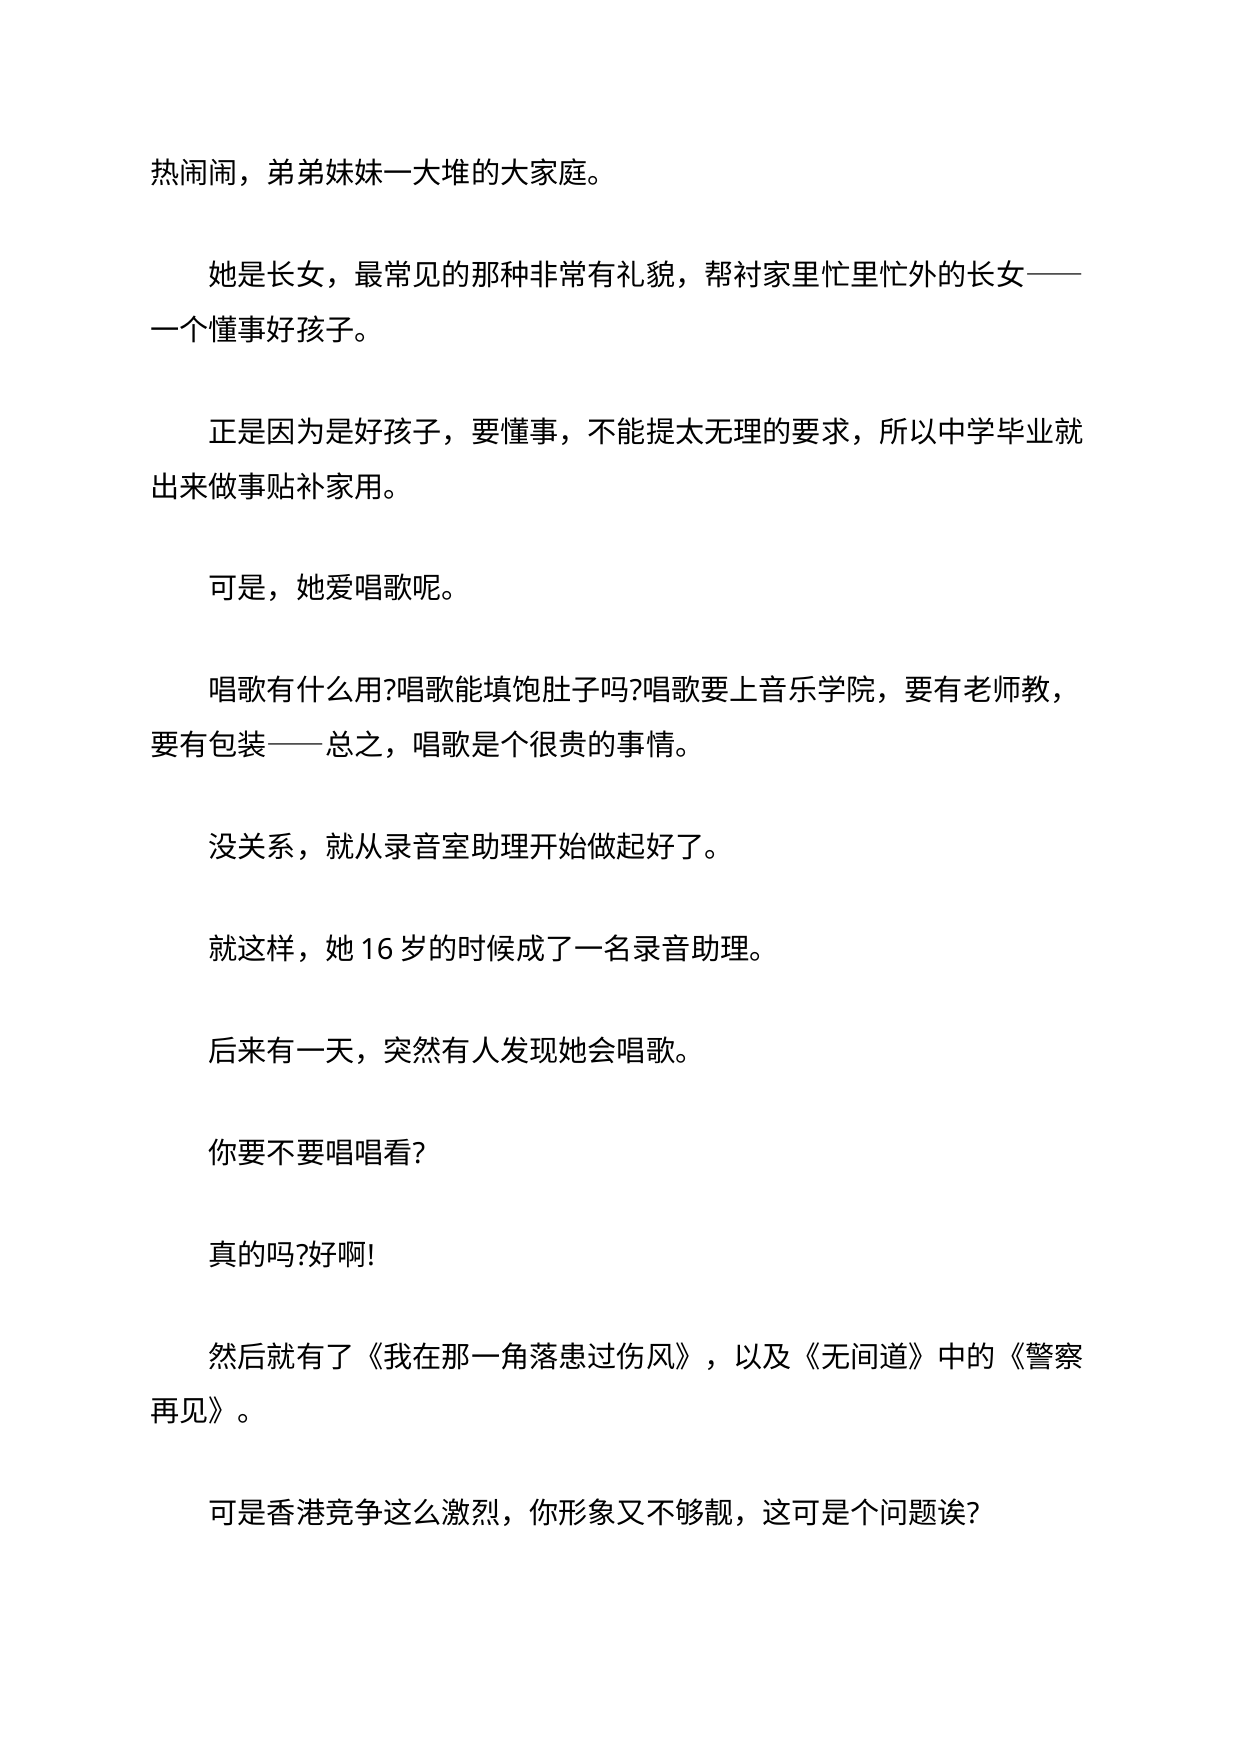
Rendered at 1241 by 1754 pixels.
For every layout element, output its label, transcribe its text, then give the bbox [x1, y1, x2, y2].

text 可是，她爱唱歌呢。 [150, 565, 1090, 607]
text 可是香港竞争这么激烈，你形象又不够靓，这可是个问题诶? [150, 1490, 1090, 1532]
text 唱歌有什么用?唱歌能填饱肚子吗?唱歌要上音乐学院，要有老师教，要有包装——总之，唱歌是个很贵的事情。 [150, 667, 1090, 764]
text 然后就有了《我在那一角落患过伤风》，以及《无间道》中的《警察再见》。 [150, 1333, 1090, 1430]
text 后来有一天，突然有人发现她会唱歌。 [150, 1027, 1090, 1070]
text 正是因为是好孩子，要懂事，不能提太无理的要求，所以中学毕业就出来做事贴补家用。 [150, 408, 1090, 506]
text 真的吗?好啊! [150, 1231, 1090, 1273]
text 就这样，她16岁的时候成了一名录音助理。 [150, 925, 1090, 968]
text 你要不要唱唱看? [150, 1129, 1090, 1172]
text 她是长女，最常见的那种非常有礼貌，帮衬家里忙里忙外的长女——一个懂事好孩子。 [150, 252, 1090, 349]
text 没关系，就从录音室助理开始做起好了。 [150, 824, 1090, 866]
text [150, 150, 1090, 192]
